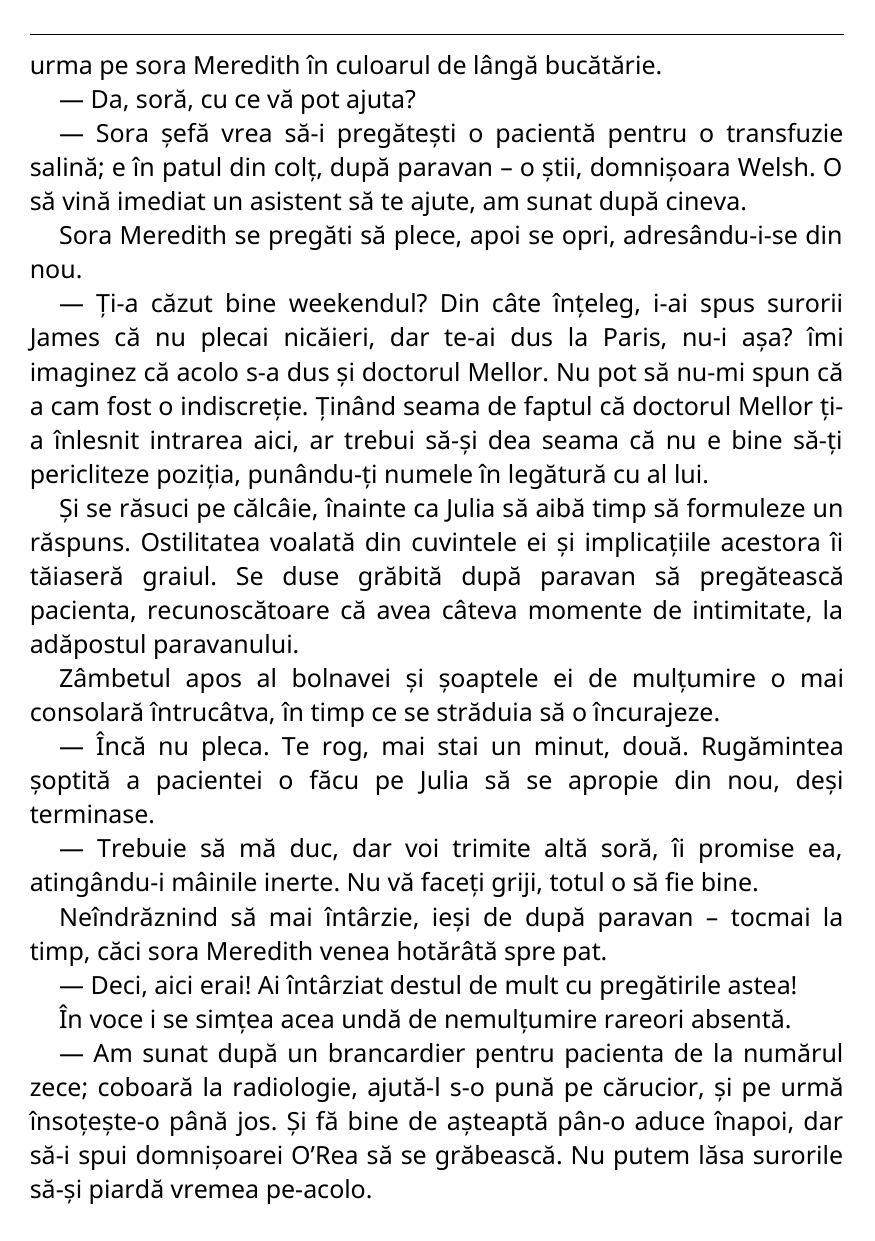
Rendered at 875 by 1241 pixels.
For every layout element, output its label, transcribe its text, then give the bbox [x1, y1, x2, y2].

text — Încă nu pleca. Te rog, mai stai un minut, două. Rugămintea şoptită a pacientei o făcu pe Julia să se apropie din nou, deşi terminase. [29, 729, 844, 831]
text În voce i se simţea acea undă de nemulţumire rareori absentă. [29, 1001, 844, 1035]
text — Ţi-a căzut bine weekendul? Din câte înţeleg, i-ai spus surorii James că nu plecai nicăieri, dar te-ai dus la Paris, nu-i aşa? îmi imaginez că acolo s-a dus şi doctorul Mellor. Nu pot să nu-mi spun că a cam fost o indiscreţie. Ţinând seama de faptul că doctorul Mellor ţi-a înlesnit intrarea aici, ar trebui să-şi dea seama că nu e bine să-ţi pericliteze poziţia, punându-ţi numele în legătură cu al lui. [29, 286, 844, 490]
text Sora Meredith se pregăti să plece, apoi se opri, adresându-i-se din nou. [29, 218, 844, 286]
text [29, 48, 844, 82]
text — Da, soră, cu ce vă pot ajuta? [29, 82, 844, 116]
text Şi se răsuci pe călcâie, înainte ca Julia să aibă timp să formuleze un răspuns. Ostilitatea voalată din cuvintele ei şi implicaţiile acestora îi tăiaseră graiul. Se duse grăbită după paravan să pregătească pacienta, recunoscătoare că avea câteva momente de intimitate, la adăpostul paravanului. [29, 490, 844, 661]
text Zâmbetul apos al bolnavei şi şoaptele ei de mulţumire o mai consolară întrucâtva, în timp ce se străduia să o încurajeze. [29, 661, 844, 729]
text — Deci, aici erai! Ai întârziat destul de mult cu pregătirile astea! [29, 967, 844, 1001]
text — Sora şefă vrea să-i pregăteşti o pacientă pentru o transfuzie salină; e în patul din colţ, după paravan – o ştii, domnişoara Welsh. O să vină imediat un asistent să te ajute, am sunat după cineva. [29, 116, 844, 218]
text Neîndrăznind să mai întârzie, ieşi de după paravan – tocmai la timp, căci sora Meredith venea hotărâtă spre pat. [29, 899, 844, 967]
text — Trebuie să mă duc, dar voi trimite altă soră, îi promise ea, atingându-i mâinile inerte. Nu vă faceţi griji, totul o să fie bine. [29, 831, 844, 899]
text — Am sunat după un brancardier pentru pacienta de la numărul zece; coboară la radiologie, ajută-l s-o pună pe cărucior, şi pe urmă însoţeşte-o până jos. Şi fă bine de aşteaptă pân-o aduce înapoi, dar să-i spui domnişoarei O’Rea să se grăbească. Nu putem lăsa surorile să-şi piardă vremea pe-acolo. [29, 1035, 844, 1206]
